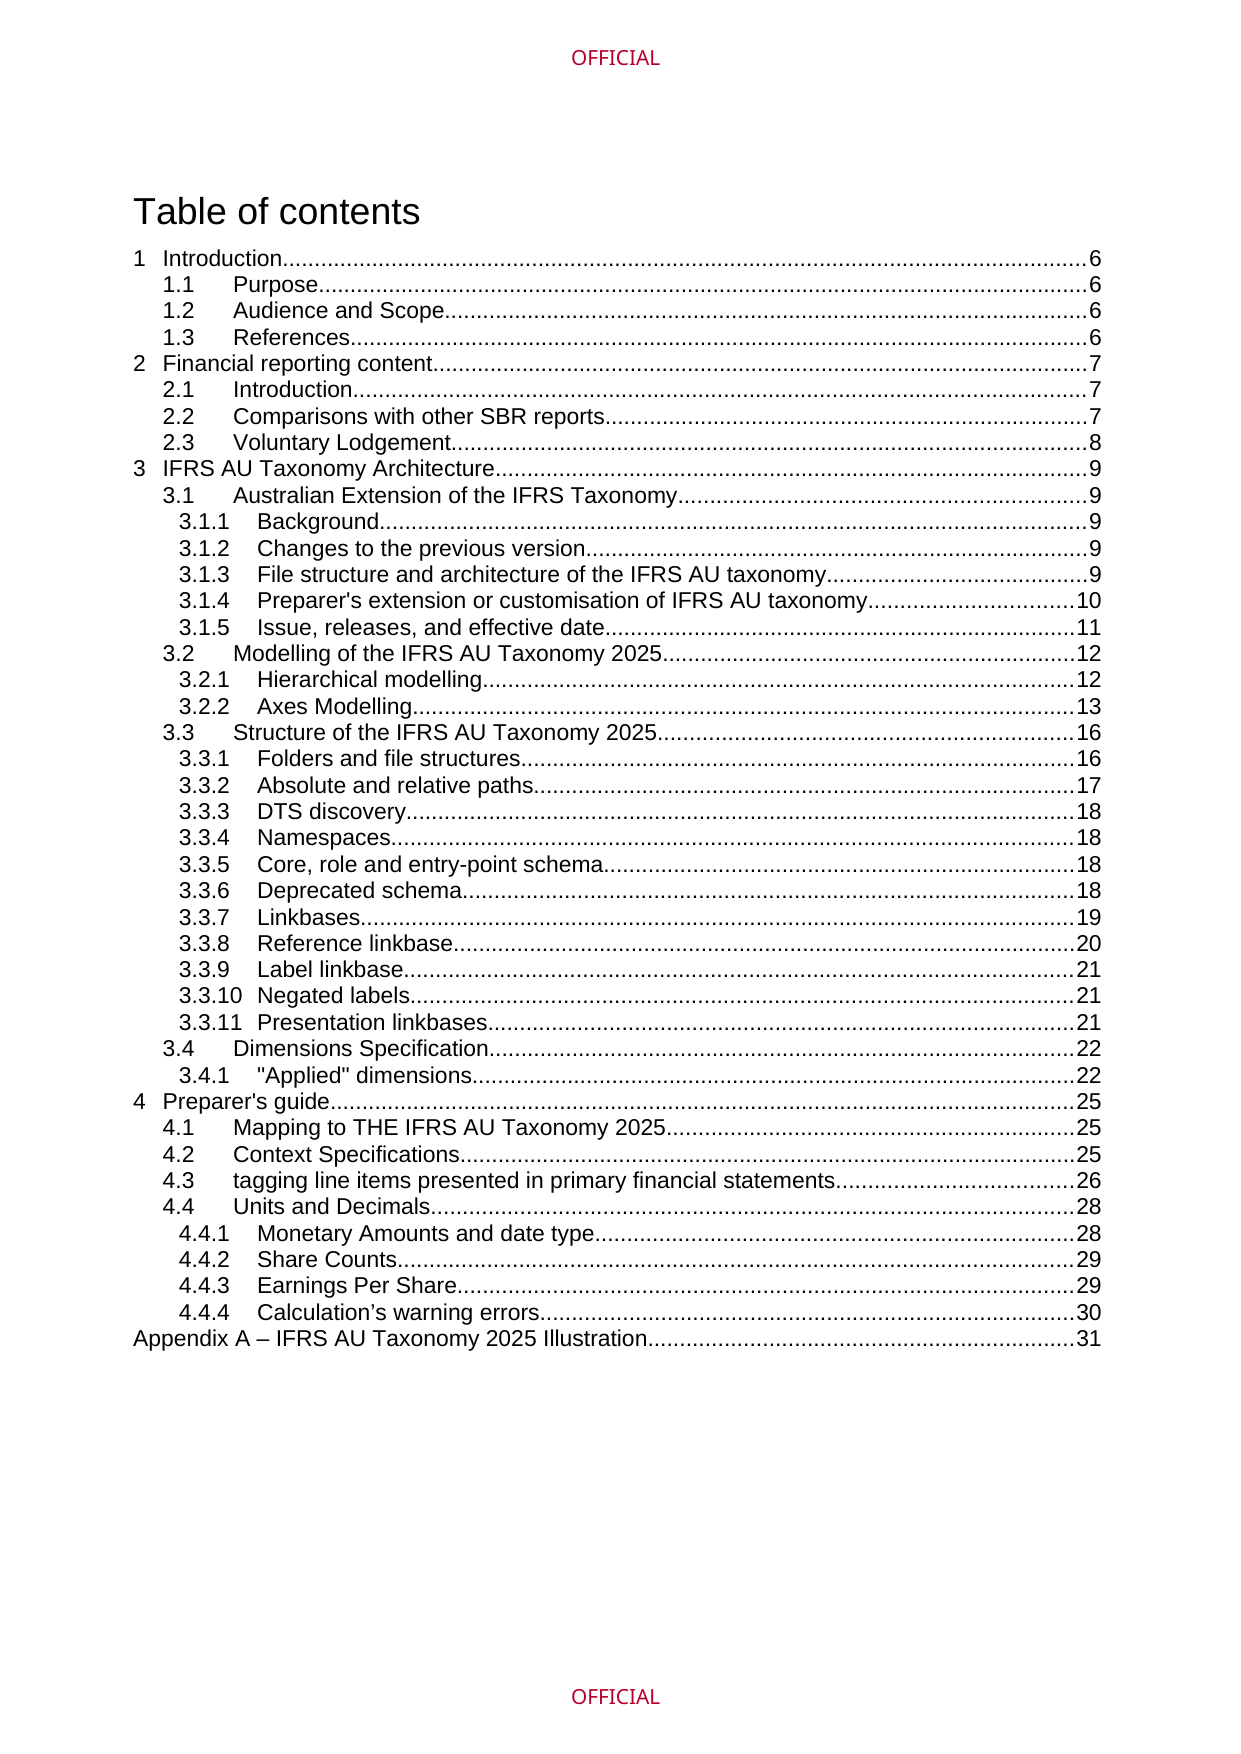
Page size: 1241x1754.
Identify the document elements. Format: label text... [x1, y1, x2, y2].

text 3.1.4 Preparer's extension or customisation of IFRS AU taxonomy 10 [179, 587, 1180, 613]
text 3.1.3 File structure and architecture of the IFRS AU taxonomy 9 [179, 561, 1180, 587]
text 3.3.8 Reference linkbase 20 [179, 930, 1180, 956]
text 3.3.2 Absolute and relative paths 17 [179, 772, 1180, 798]
text 1.1 Purpose 6 [162, 271, 1181, 297]
text 3.3.1 Folders and file structures 16 [179, 745, 1180, 772]
text 3.3.3 DTS discovery 18 [179, 798, 1180, 824]
text 3.3.4 Namespaces 18 [179, 824, 1180, 851]
text 4.4.2 Share Counts 29 [179, 1246, 1180, 1272]
text 4.4.1 Monetary Amounts and date type 28 [179, 1220, 1180, 1246]
text Table of contents [133, 189, 1181, 232]
text 4.1 Mapping to THE IFRS AU Taxonomy 2025 25 [162, 1114, 1181, 1141]
text 4.4.4 Calculation’s warning errors 30 [179, 1299, 1180, 1325]
text 4.4 Units and Decimals 28 [162, 1193, 1181, 1220]
text 2 Financial reporting content 7 [133, 350, 1181, 376]
text 3.3.7 Linkbases 19 [179, 903, 1180, 930]
text 4.2 Context Specifications 25 [162, 1141, 1181, 1167]
text 3.4.1 "Applied" dimensions 22 [179, 1062, 1180, 1088]
text 2.1 Introduction 7 [162, 376, 1181, 403]
text 3.3.10 Negated labels 21 [179, 982, 1180, 1009]
text 3.2.1 Hierarchical modelling 12 [179, 666, 1180, 693]
text 3.3 Structure of the IFRS AU Taxonomy 2025 16 [162, 719, 1181, 745]
text 4.4.3 Earnings Per Share 29 [179, 1272, 1180, 1299]
text 3.3.9 Label linkbase 21 [179, 956, 1180, 982]
text 3 IFRS AU Taxonomy Architecture 9 [133, 455, 1181, 482]
text Appendix A – IFRS AU Taxonomy 2025 Illustration 31 [133, 1325, 1181, 1351]
text 2.2 Comparisons with other SBR reports 7 [162, 403, 1181, 429]
text 3.1.2 Changes to the previous version 9 [179, 534, 1180, 561]
text 3.1 Australian Extension of the IFRS Taxonomy 9 [162, 482, 1181, 508]
text 1.3 References 6 [162, 324, 1181, 350]
text 3.4 Dimensions Specification 22 [162, 1035, 1181, 1062]
text 3.3.6 Deprecated schema 18 [179, 877, 1180, 903]
text 3.2.2 Axes Modelling 13 [179, 693, 1180, 719]
text 1 Introduction 6 [133, 244, 1181, 271]
text 1.2 Audience and Scope 6 [162, 297, 1181, 324]
text 4 Preparer's guide 25 [133, 1088, 1181, 1114]
text 3.1.5 Issue, releases, and effective date 11 [179, 613, 1180, 640]
text 4.3 tagging line items presented in primary financial statements 26 [162, 1167, 1181, 1193]
text 3.2 Modelling of the IFRS AU Taxonomy 2025 12 [162, 640, 1181, 666]
text 3.1.1 Background 9 [179, 508, 1180, 534]
text 3.3.5 Core, role and entry-point schema 18 [179, 851, 1180, 877]
text 3.3.11 Presentation linkbases 21 [179, 1009, 1180, 1035]
text 2.3 Voluntary Lodgement 8 [162, 429, 1181, 455]
